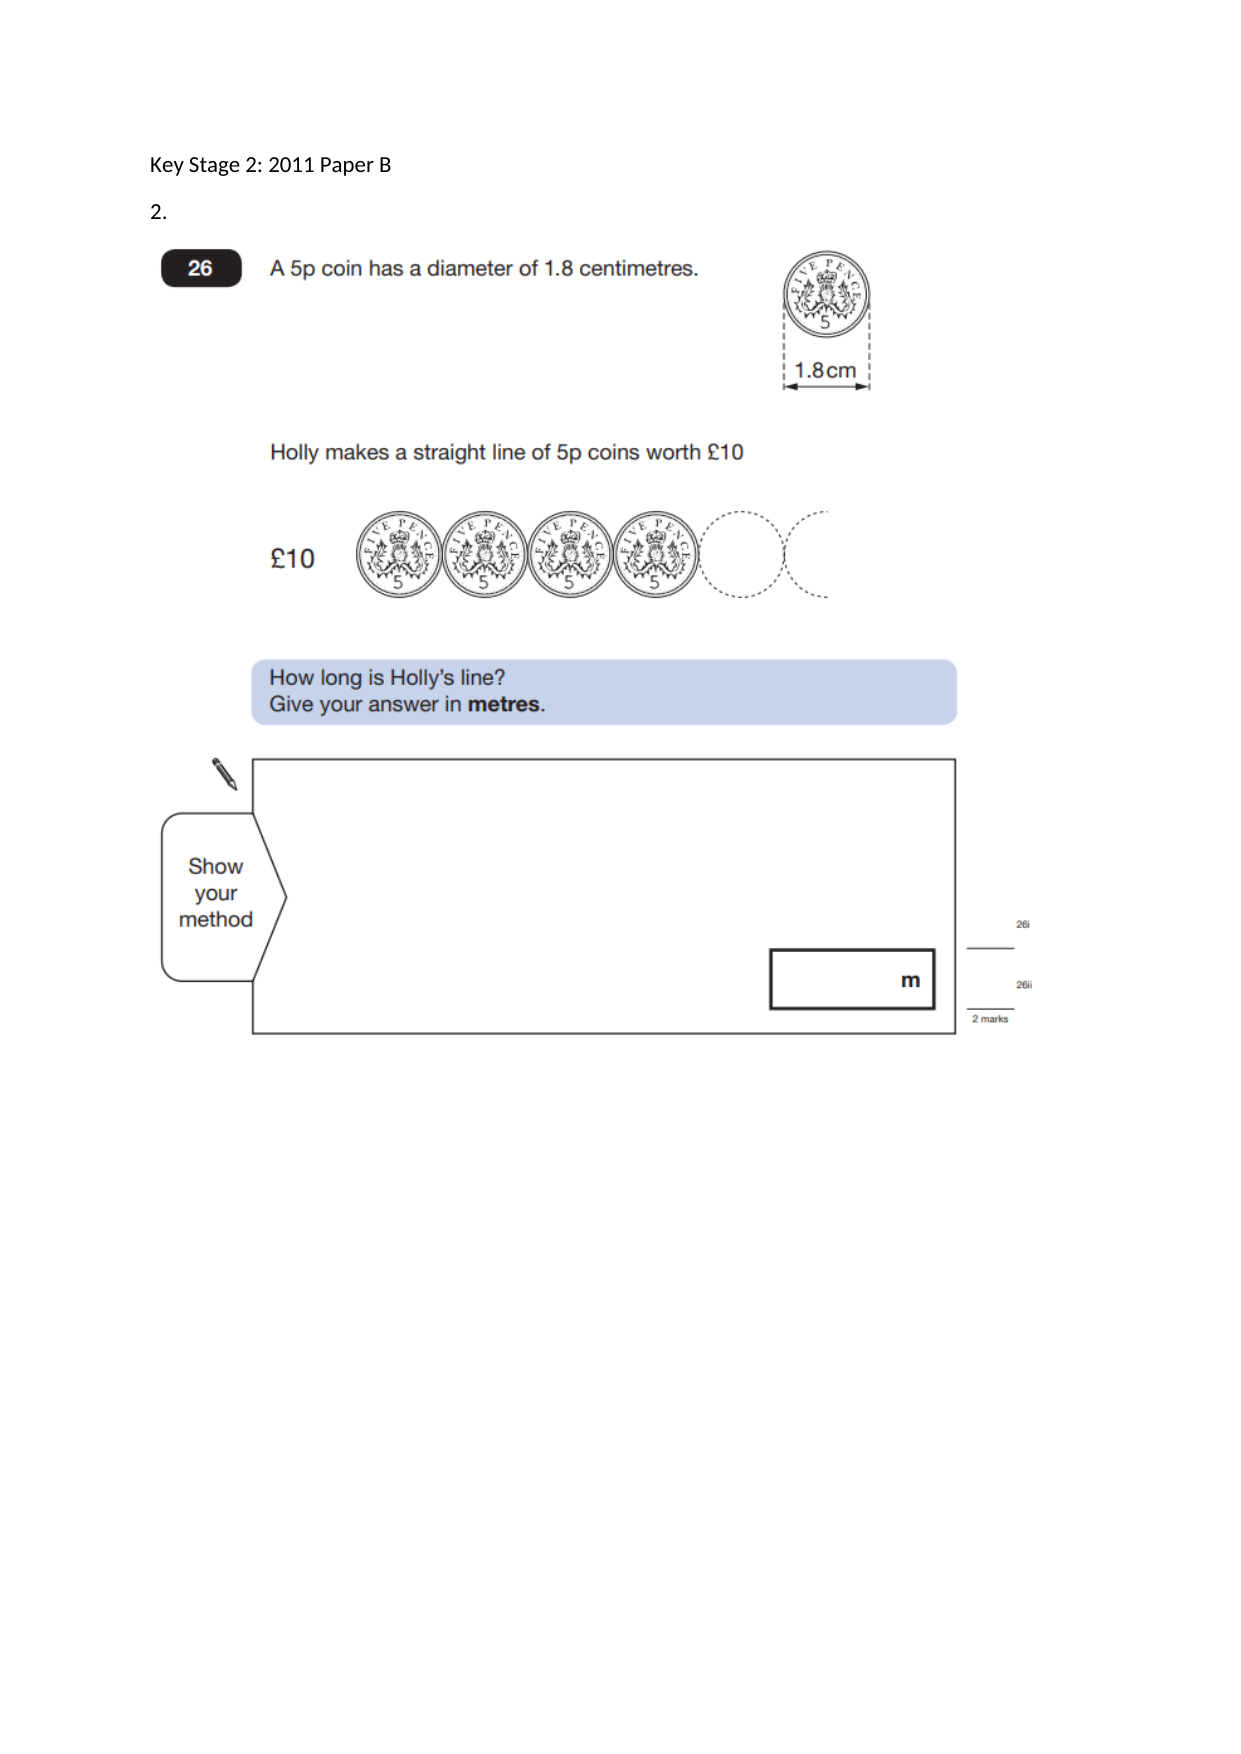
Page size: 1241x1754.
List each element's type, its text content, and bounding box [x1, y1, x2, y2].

text Key Stage 2: 2011 Paper B [150, 150, 1090, 178]
text 2. [150, 197, 1090, 225]
picture [150, 243, 1091, 1059]
